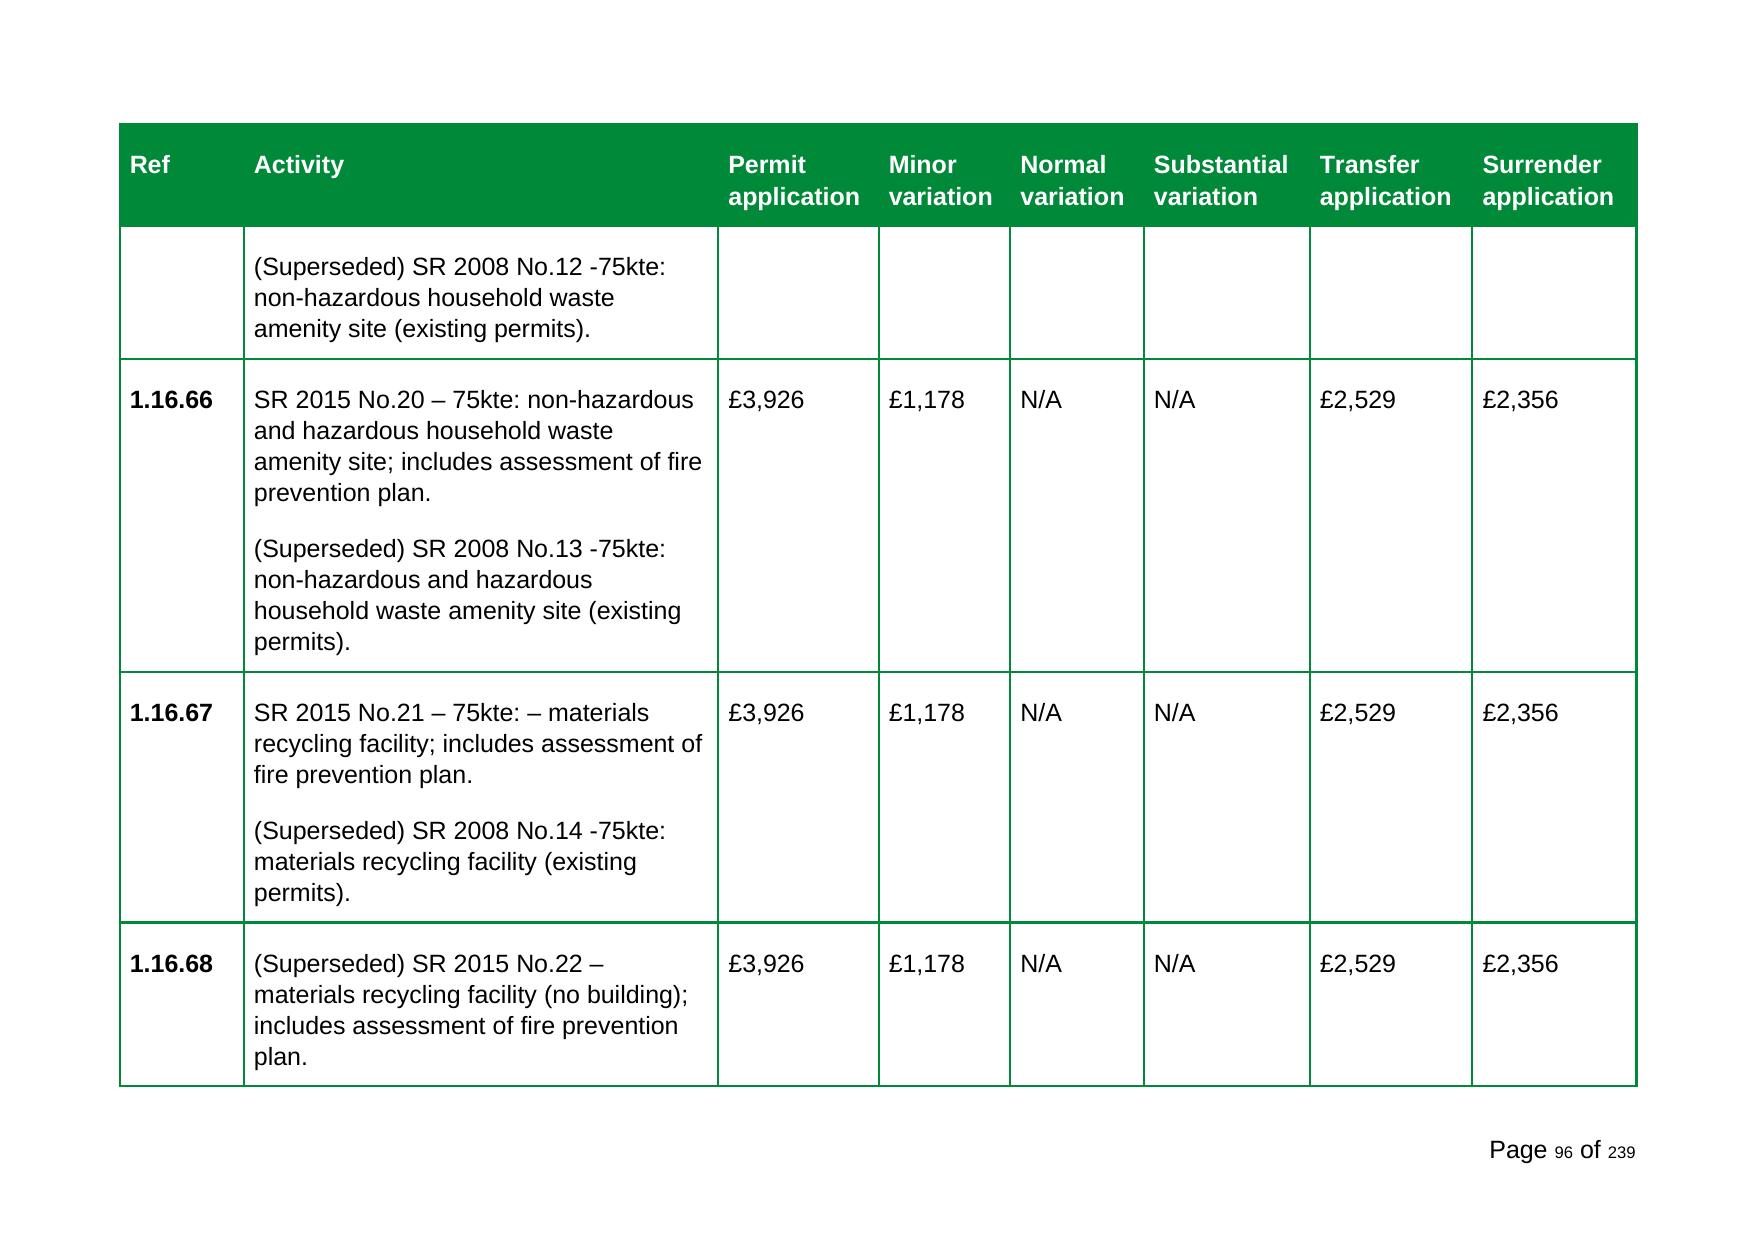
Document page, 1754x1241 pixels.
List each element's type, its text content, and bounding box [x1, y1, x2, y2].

table_header Substantial variation [1145, 125, 1309, 225]
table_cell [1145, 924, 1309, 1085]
table_header Activity [245, 125, 717, 225]
table_header Transfer application [1311, 125, 1471, 225]
table_header Permit application [719, 125, 878, 225]
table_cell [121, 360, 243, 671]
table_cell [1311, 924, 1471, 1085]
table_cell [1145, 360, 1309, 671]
table_header Surrender application [1473, 125, 1635, 225]
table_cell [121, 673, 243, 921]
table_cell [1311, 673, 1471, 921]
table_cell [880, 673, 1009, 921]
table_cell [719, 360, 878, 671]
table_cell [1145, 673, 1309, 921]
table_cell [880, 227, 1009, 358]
table_header Ref [121, 125, 243, 225]
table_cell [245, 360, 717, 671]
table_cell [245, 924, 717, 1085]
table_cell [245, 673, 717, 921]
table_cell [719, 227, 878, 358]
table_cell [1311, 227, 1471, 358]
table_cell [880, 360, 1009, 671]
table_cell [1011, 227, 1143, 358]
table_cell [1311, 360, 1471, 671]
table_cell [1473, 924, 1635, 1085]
table_header Normal variation [1011, 125, 1143, 225]
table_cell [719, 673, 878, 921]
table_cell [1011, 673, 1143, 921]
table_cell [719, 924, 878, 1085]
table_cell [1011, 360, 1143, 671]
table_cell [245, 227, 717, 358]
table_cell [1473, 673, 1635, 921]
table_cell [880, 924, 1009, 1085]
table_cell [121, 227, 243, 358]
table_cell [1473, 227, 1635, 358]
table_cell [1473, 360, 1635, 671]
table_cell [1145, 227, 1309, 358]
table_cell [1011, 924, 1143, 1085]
table_header Minor variation [880, 125, 1009, 225]
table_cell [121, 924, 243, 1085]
